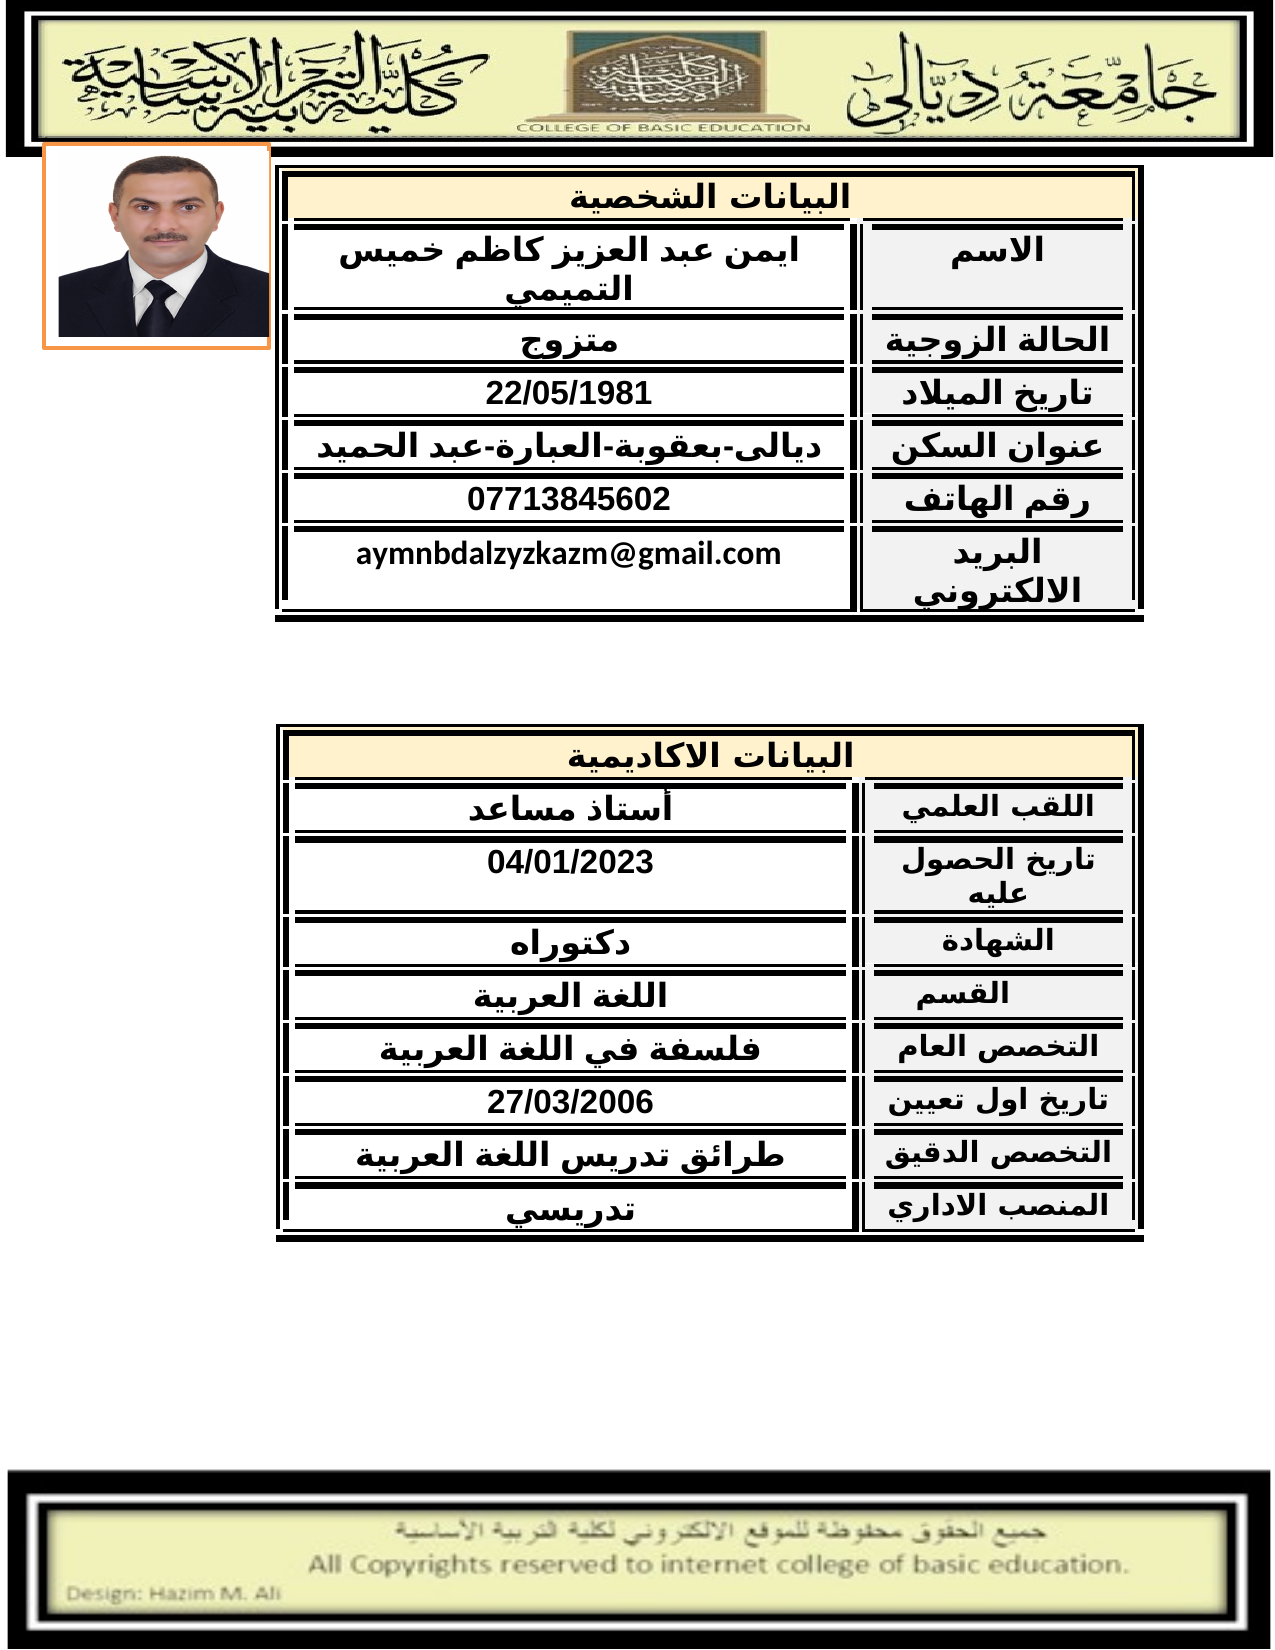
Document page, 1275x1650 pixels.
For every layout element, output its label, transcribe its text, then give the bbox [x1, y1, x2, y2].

table_cell البريد الالكتروني [857, 520, 1138, 609]
table_cell المنصب الاداري [859, 1176, 1138, 1229]
table_cell الشهادة [859, 910, 1138, 963]
table_cell اللغة العربية [283, 964, 858, 1017]
table_cell التخصص العام [859, 1017, 1138, 1070]
table_cell 22/05/1981 [282, 360, 857, 413]
table_cell 07713845602 [282, 467, 857, 520]
table_cell تدريسي [283, 1176, 858, 1229]
table_cell تاريخ الميلاد [857, 360, 1138, 413]
table_cell تاريخ الحصول عليه [859, 830, 1138, 910]
table_cell تاريخ اول تعيين [859, 1070, 1138, 1123]
table_cell 27/03/2006 [283, 1070, 858, 1123]
table_cell الاسم [857, 218, 1138, 307]
picture [4, 1467, 1269, 1648]
picture [4, 0, 1273, 157]
table_cell aymnbdalzyzkazm@gmail.com [282, 520, 857, 609]
table_cell دكتوراه [283, 910, 858, 963]
table_cell الحالة الزوجية [857, 307, 1138, 360]
table_cell 04/01/2023 [283, 830, 858, 910]
table_cell التخصص الدقيق [859, 1123, 1138, 1176]
table_cell طرائق تدريس اللغة العربية [283, 1123, 858, 1176]
table_cell اللقب العلمي [859, 777, 1138, 830]
table_cell رقم الهاتف [857, 467, 1138, 520]
table_cell ديالى-بعقوبة-العبارة-عبد الحميد [282, 414, 857, 467]
table_cell ايمن عبد العزيز كاظم خميس التميمي [282, 218, 857, 307]
table_cell القسم [859, 964, 1138, 1017]
table_cell متزوج [282, 307, 857, 360]
picture [58, 151, 270, 337]
table_header البيانات الشخصية [282, 168, 1138, 218]
table_header البيانات الاكاديمية [283, 727, 1138, 777]
table_cell فلسفة في اللغة العربية [283, 1017, 858, 1070]
table_cell عنوان السكن [857, 414, 1138, 467]
table_cell أستاذ مساعد [283, 777, 858, 830]
